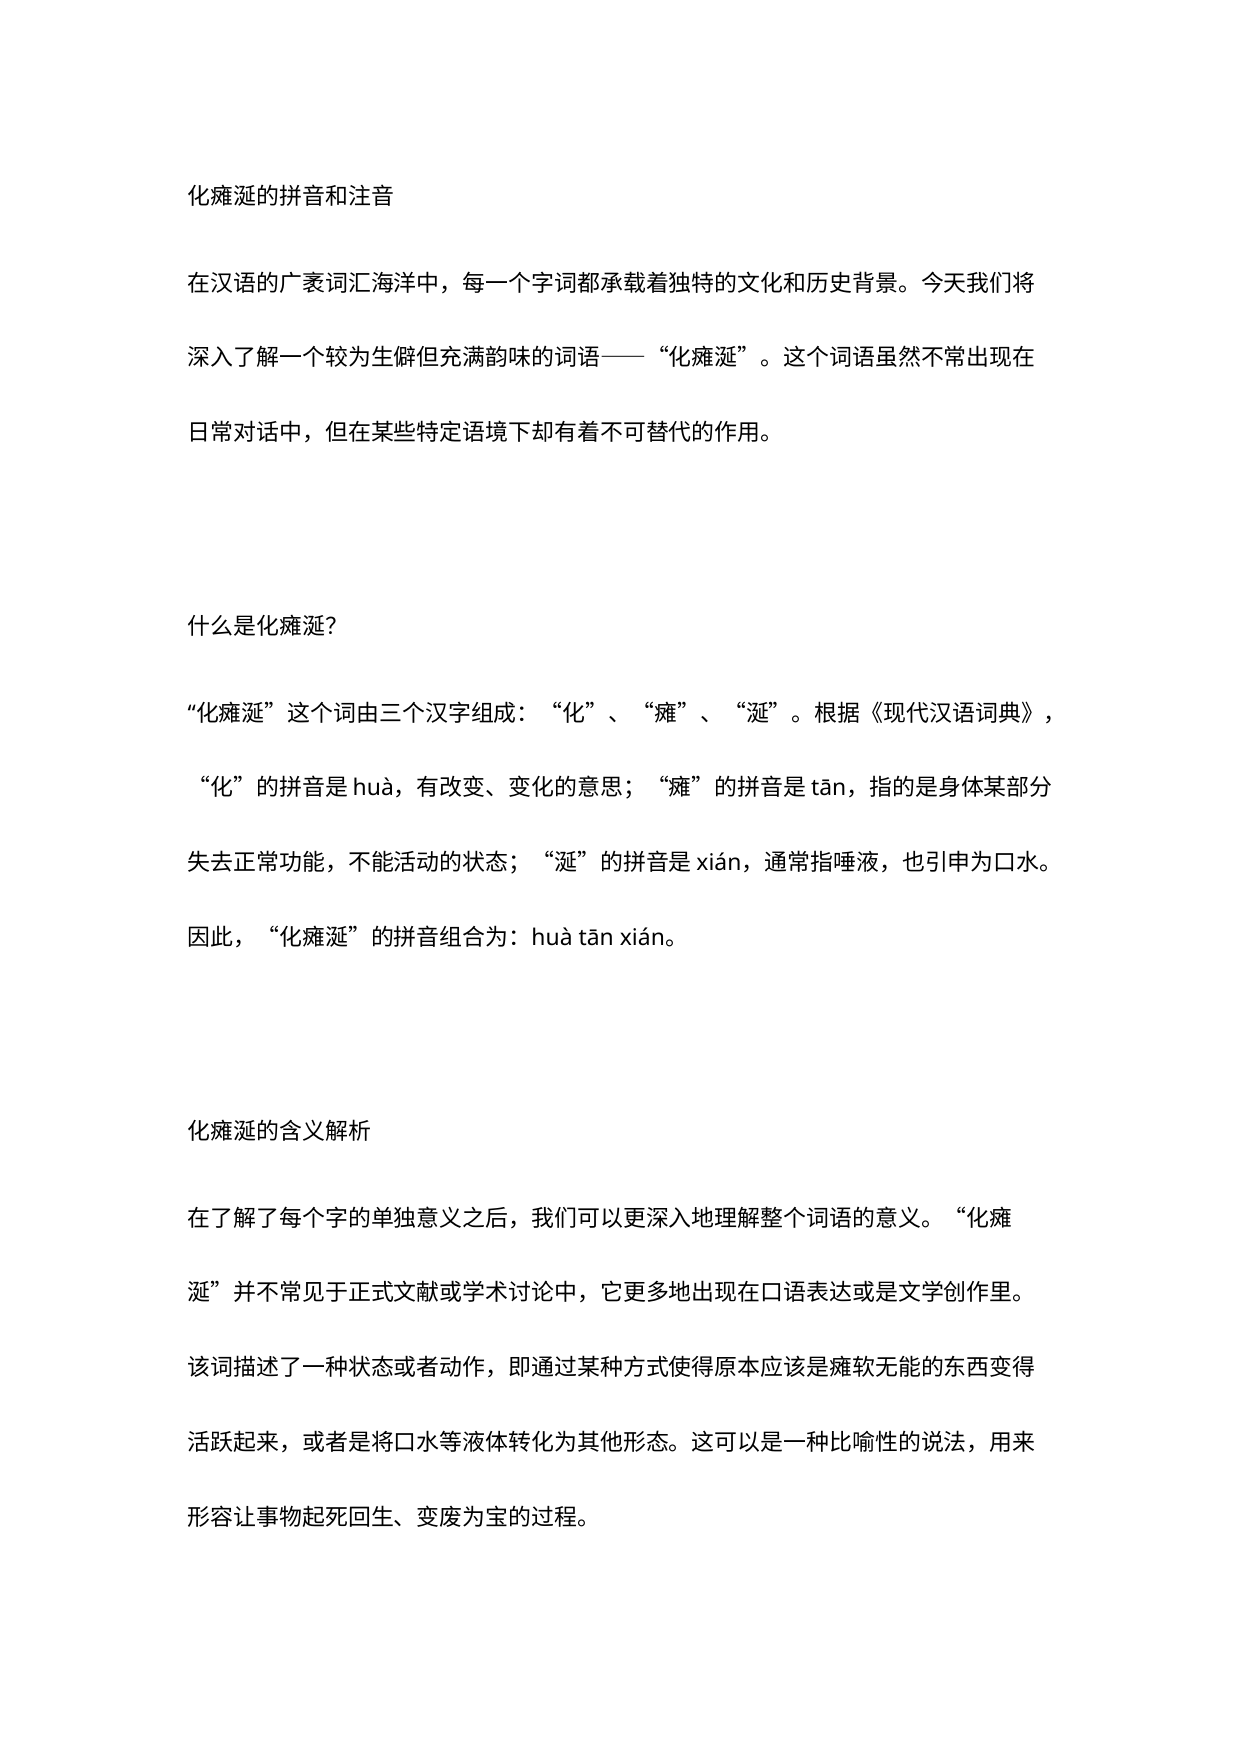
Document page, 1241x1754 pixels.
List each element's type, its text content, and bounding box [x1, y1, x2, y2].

text 什么是化瘫涎？ [187, 592, 1053, 657]
text 化瘫涎的含义解析 [187, 1097, 1053, 1162]
text 在汉语的广袤词汇海洋中，每一个字词都承载着独特的文化和历史背景。今天我们将深入了解一个较为生僻但充满韵味的词语——“化瘫涎”。这个词语虽然不常出现在日常对话中，但在某些特定语境下却有着不可替代的作用。 [187, 248, 1053, 463]
text 化瘫涎的拼音和注音 [187, 162, 1053, 227]
text “化瘫涎”这个词由三个汉字组成：“化”、“瘫”、“涎”。根据《现代汉语词典》，“化”的拼音是huà，有改变、变化的意思；“瘫”的拼音是tān，指的是身体某部分失去正常功能，不能活动的状态；“涎”的拼音是xián，通常指唾液，也引申为口水。因此，“化瘫涎”的拼音组合为：huà tān xián。 [187, 679, 1053, 968]
text 在了解了每个字的单独意义之后，我们可以更深入地理解整个词语的意义。“化瘫涎”并不常见于正式文献或学术讨论中，它更多地出现在口语表达或是文学创作里。该词描述了一种状态或者动作，即通过某种方式使得原本应该是瘫软无能的东西变得活跃起来，或者是将口水等液体转化为其他形态。这可以是一种比喻性的说法，用来形容让事物起死回生、变废为宝的过程。 [187, 1184, 1053, 1547]
